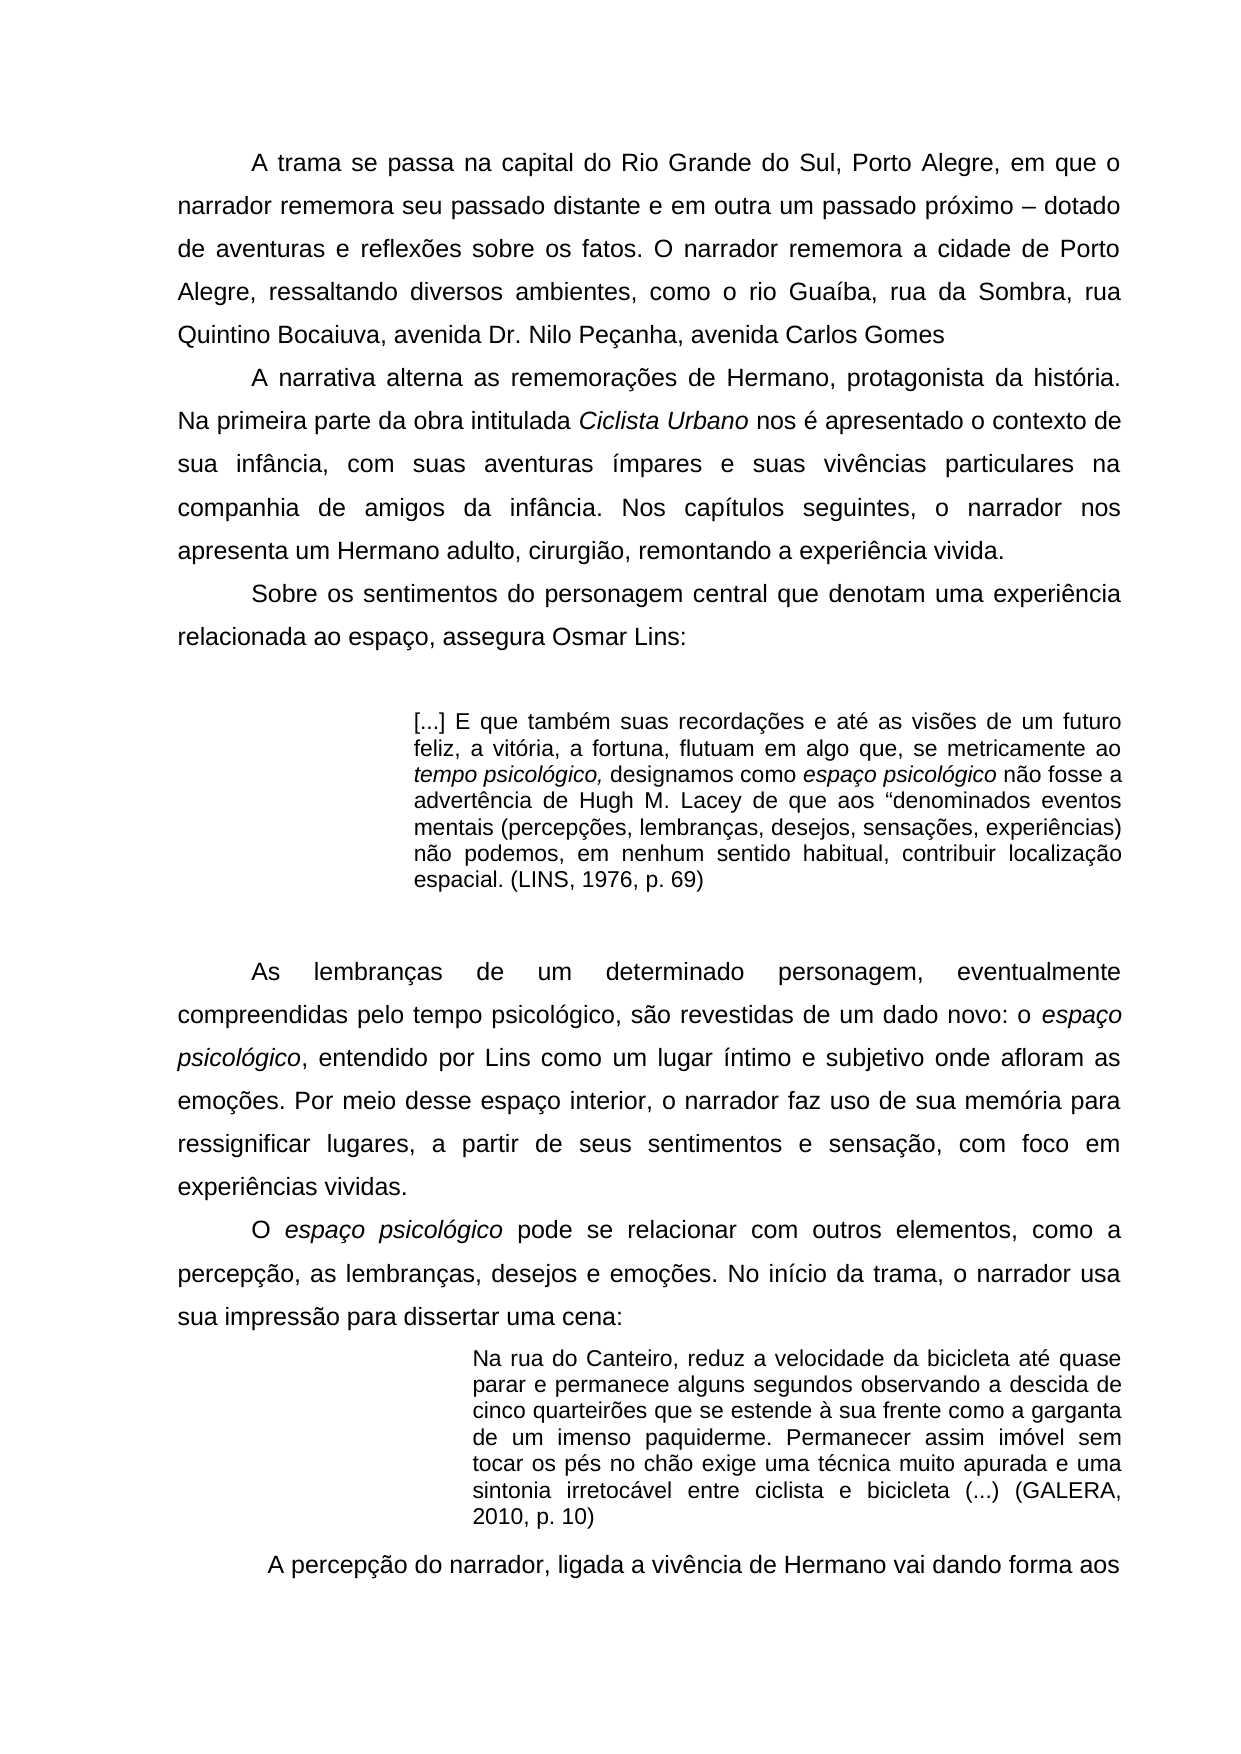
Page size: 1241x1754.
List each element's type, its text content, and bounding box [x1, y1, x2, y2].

text O espaço psicológico pode se relacionar com outros elementos, como a percepção, as lembranças, desejos e emoções. No início da trama, o narrador usa sua impressão para dissertar uma cena: [177, 1215, 1122, 1330]
text As lembranças de um determinado personagem, eventualmente compreendidas pelo tempo psicológico, são revestidas de um dado novo: o espaço psicológico, entendido por Lins como um lugar íntimo e subjetivo onde afloram as emoções. Por meio desse espaço interior, o narrador faz uso de sua memória para ressignificar lugares, a partir de seus sentimentos e sensação, com foco em experiências vividas. [177, 957, 1122, 1201]
text A narrativa alterna as rememorações de Hermano, protagonista da história. Na primeira parte da obra intitulada Ciclista Urbano nos é apresentado o contexto de sua infância, com suas aventuras ímpares e suas vivências particulares na companhia de amigos da infância. Nos capítulos seguintes, o narrador nos apresenta um Hermano adulto, cirurgião, remontando a experiência vivida. [177, 363, 1122, 564]
text Sobre os sentimentos do personagem central que denotam uma experiência relacionada ao espaço, assegura Osmar Lins: [177, 579, 1122, 651]
text A trama se passa na capital do Rio Grande do Sul, Porto Alegre, em que o narrador rememora seu passado distante e em outra um passado próximo – dotado de aventuras e reflexões sobre os fatos. O narrador rememora a cidade de Porto Alegre, ressaltando diversos ambientes, como o rio Guaíba, rua da Sombra, rua Quintino Bocaiuva, avenida Dr. Nilo Peçanha, avenida Carlos Gomes [177, 148, 1122, 349]
text [...] E que também suas recordações e até as visões de um futuro feliz, a vitória, a fortuna, flutuam em algo que, se metricamente ao tempo psicológico, designamos como espaço psicológico não fosse a advertência de Hugh M. Lacey de que aos “denominados eventos mentais (percepções, lembranças, desejos, sensações, experiências) não podemos, em nenhum sentido habitual, contribuir localização espacial. (LINS, 1976, p. 69) [413, 708, 1122, 893]
text Na rua do Canteiro, reduz a velocidade da bicicleta até quase parar e permanece alguns segundos observando a descida de cinco quarteirões que se estende à sua frente como a garganta de um imenso paquiderme. Permanecer assim imóvel sem tocar os pés no chão exige uma técnica muito apurada e uma sintonia irretocável entre ciclista e bicicleta (...) (GALERA, 2010, p. 10) [472, 1345, 1122, 1529]
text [177, 1550, 1122, 1579]
